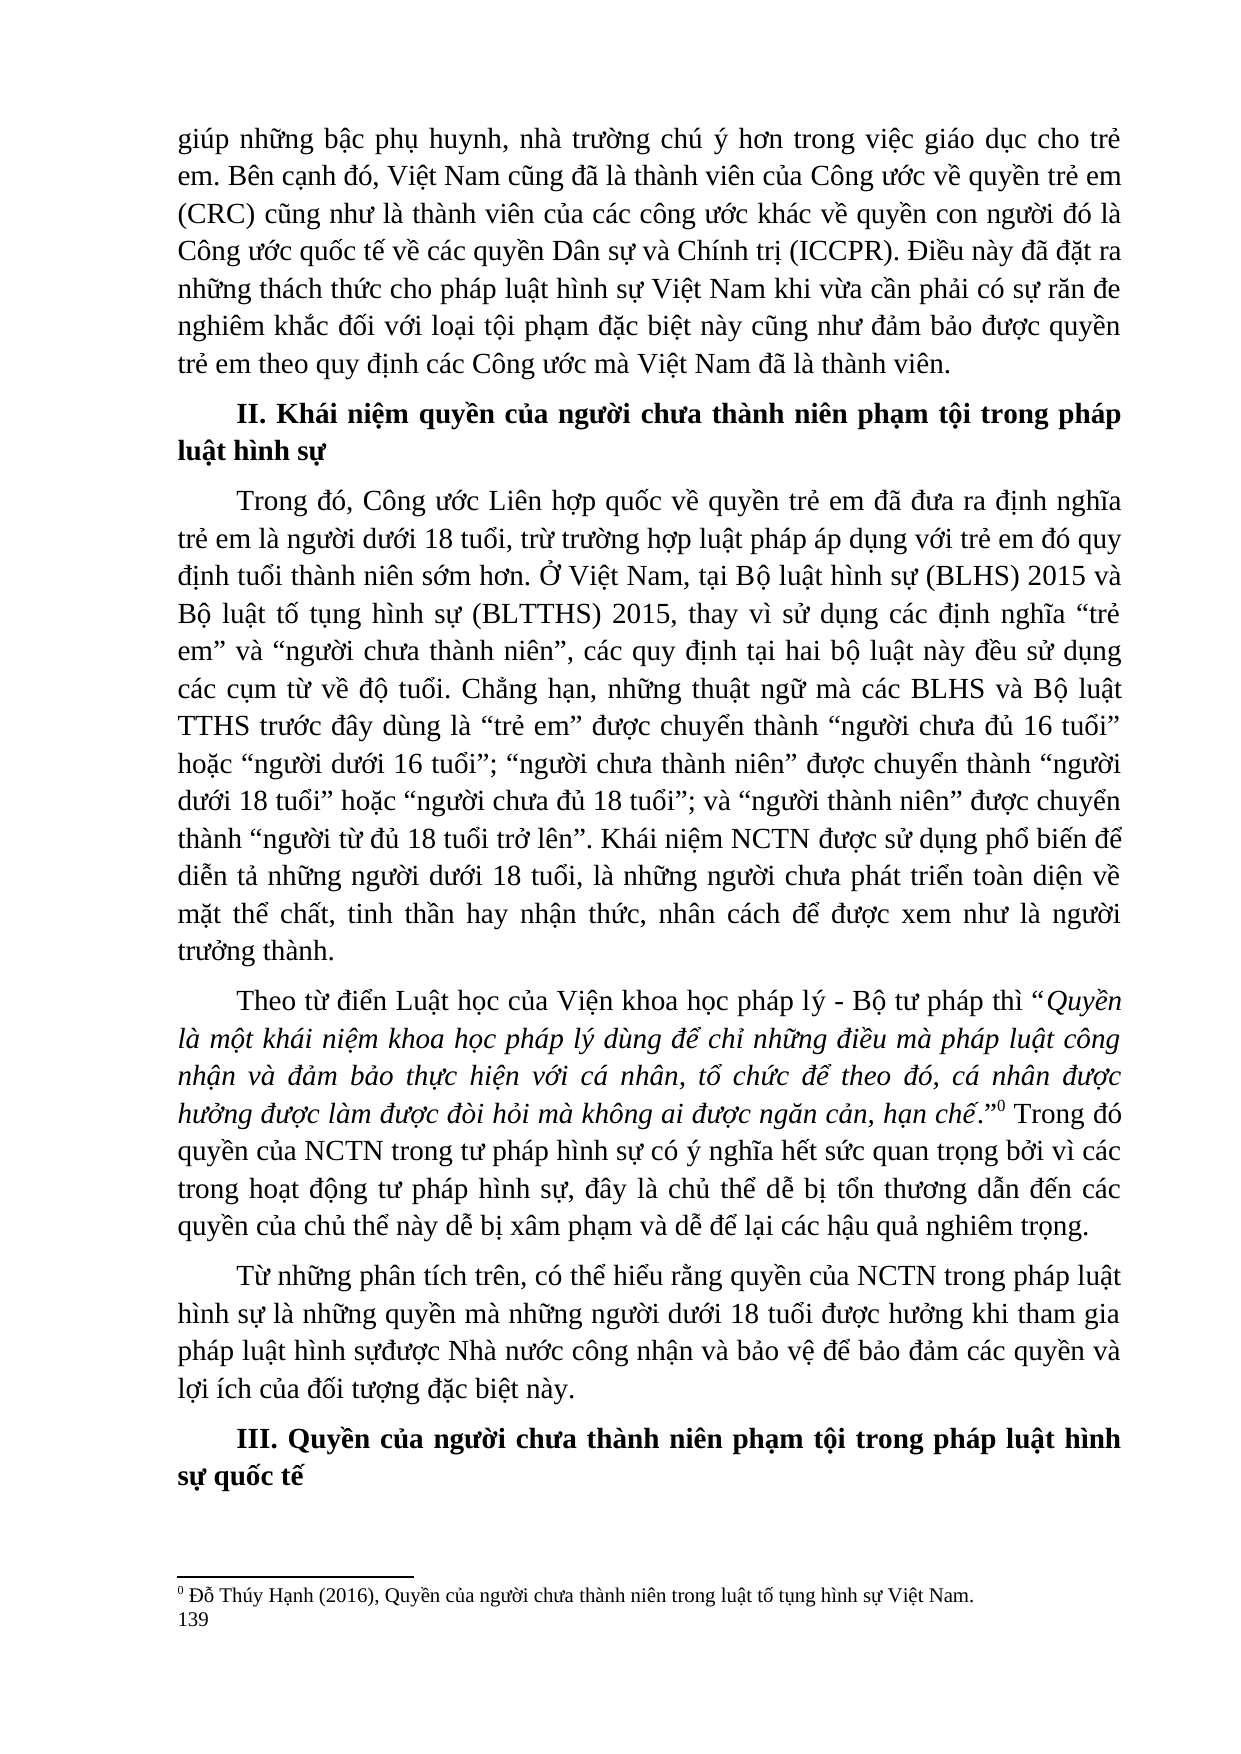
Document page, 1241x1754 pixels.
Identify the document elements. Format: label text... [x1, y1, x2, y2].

text III. Quyền của người chưa thành niên phạm tội trong pháp luật hình sự quốc tế [177, 1418, 1122, 1493]
text II. Khái niệm quyền của người chưa thành niên phạm tội trong pháp luật hình sự [177, 393, 1122, 468]
text Theo từ điển Luật học của Viện khoa học pháp lý - Bộ tư pháp thì “Quyền là một khái niệm khoa học pháp lý dùng để chỉ những điều mà pháp luật công nhận và đảm bảo thực hiện với cá nhân, tổ chức để theo đó, cá nhân được hưởng được làm được đòi hỏi mà không ai được ngăn cản, hạn chế.” Trong đó quyền của NCTN trong tư pháp hình sự có ý nghĩa hết sức quan trọng bởi vì các trong hoạt động tư pháp hình sự, đây là chủ thể dễ bị tổn thương dẫn đến các quyền của chủ thể này dễ bị xâm phạm và dễ để lại các hậu quả nghiêm trọng. [177, 981, 1122, 1243]
text Trong đó, Công ước Liên hợp quốc về quyền trẻ em đã đưa ra định nghĩa trẻ em là người dưới 18 tuổi, trừ trường hợp luật pháp áp dụng với trẻ em đó quy định tuổi thành niên sớm hơn. Ở Việt Nam, tại Bộ luật hình sự (BLHS) 2015 và Bộ luật tố tụng hình sự (BLTTHS) 2015, thay vì sử dụng các định nghĩa “trẻ em” và “người chưa thành niên”, các quy định tại hai bộ luật này đều sử dụng các cụm từ về độ tuổi. Chẳng hạn, những thuật ngữ mà các BLHS và Bộ luật TTHS trước đây dùng là “trẻ em” được chuyển thành “người chưa đủ 16 tuổi” hoặc “người dưới 16 tuổi”; “người chưa thành niên” được chuyển thành “người dưới 18 tuổi” hoặc “người chưa đủ 18 tuổi”; và “người thành niên” được chuyển thành “người từ đủ 18 tuổi trở lên”. Khái niệm NCTN được sử dụng phổ biến để diễn tả những người dưới 18 tuổi, là những người chưa phát triển toàn diện về mặt thể chất, tinh thần hay nhận thức, nhân cách để được xem như là người trưởng thành. [177, 481, 1122, 968]
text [177, 118, 1122, 233]
text Từ những phân tích trên, có thể hiểu rằng quyền của NCTN trong pháp luật hình sự là những quyền mà những người dưới 18 tuổi được hưởng khi tham gia pháp luật hình sựđược Nhà nước công nhận và bảo vệ để bảo đảm các quyền và lợi ích của đối tượng đặc biệt này. [177, 1256, 1122, 1406]
